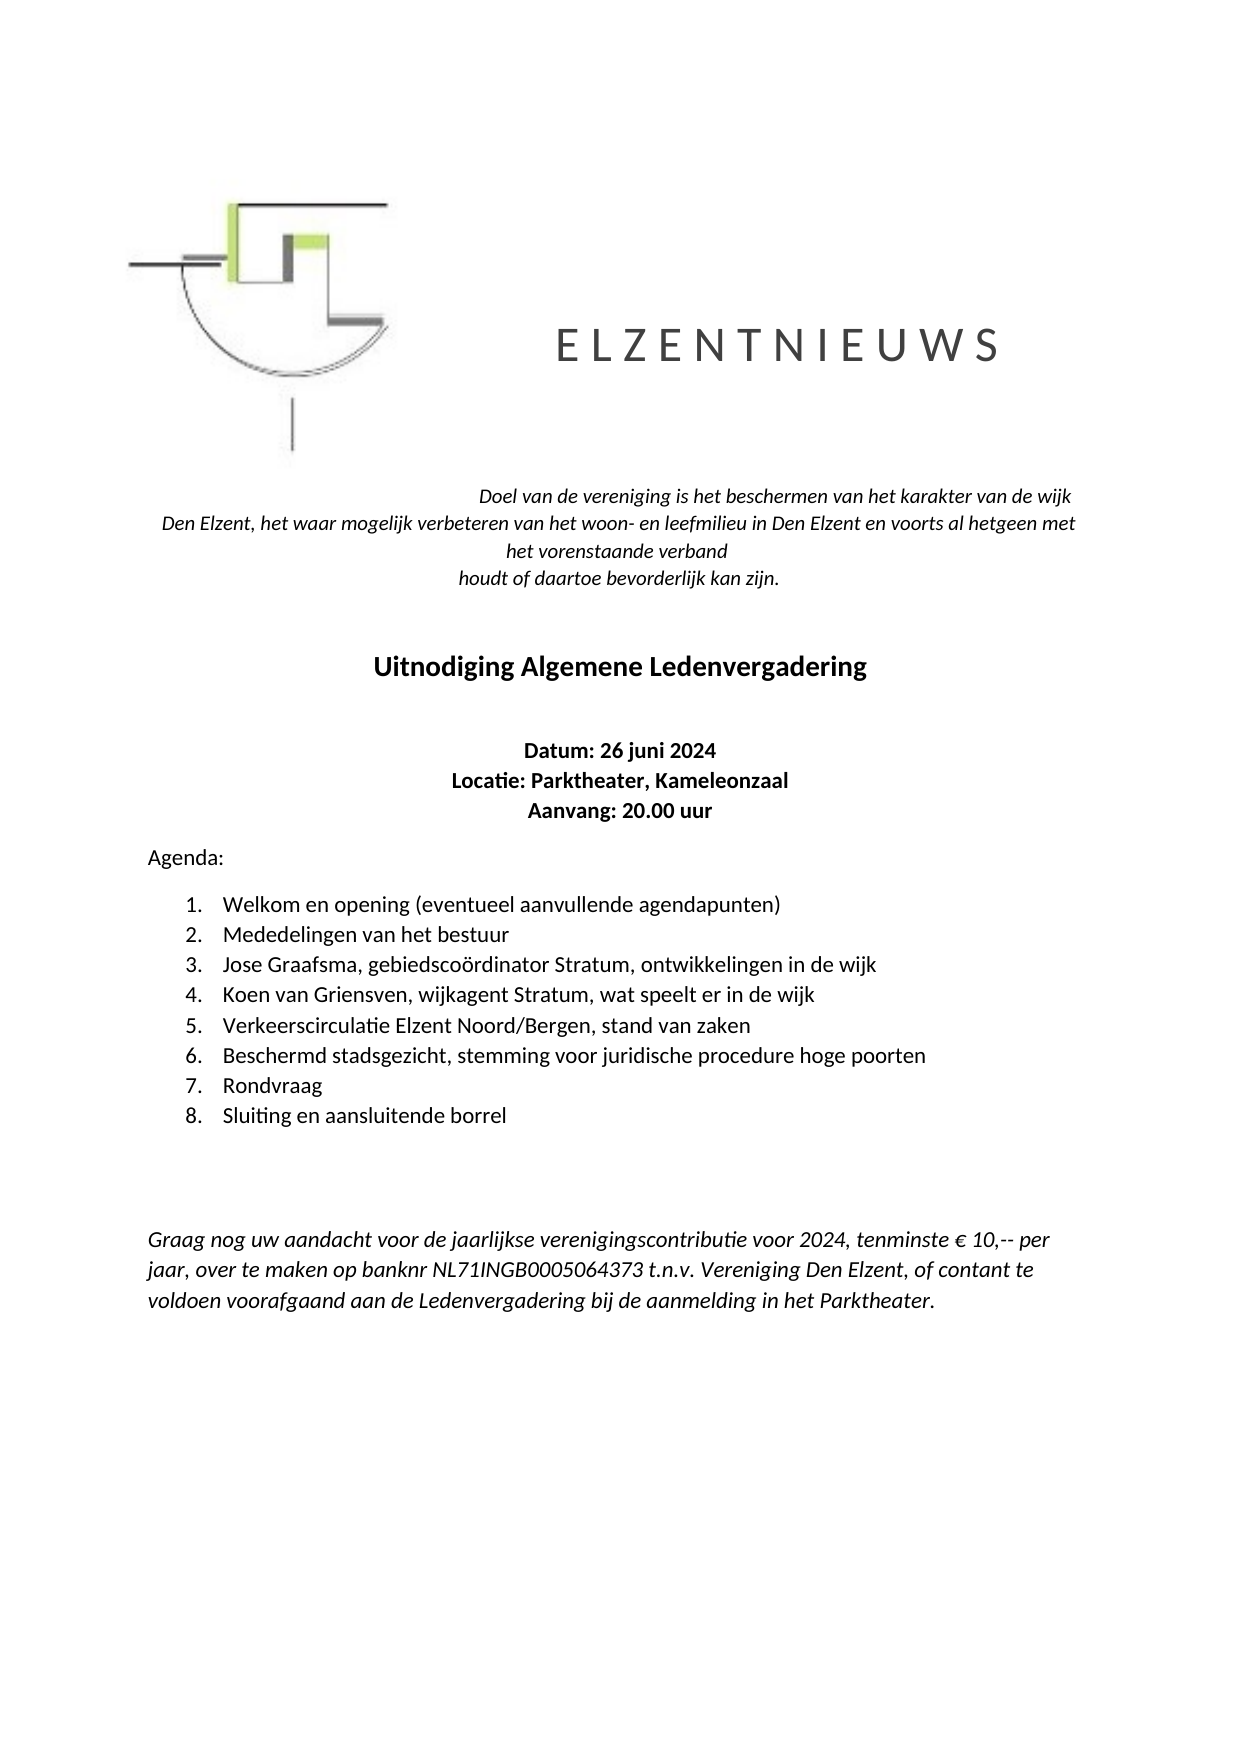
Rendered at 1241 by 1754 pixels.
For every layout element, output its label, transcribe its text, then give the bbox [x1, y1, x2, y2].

list Jose Graafsma, gebiedscoördinator Stratum, ontwikkelingen in de wijk [185, 950, 1093, 978]
list Rondvraag [185, 1071, 1093, 1099]
text Datum: 26 juni 2024 Locatie: Parktheater, Kameleonzaal Aanvang: 20.00 uur [148, 703, 1093, 824]
text E L Z E N T N I E U W S [442, 313, 1093, 374]
text Agenda: [148, 843, 1093, 871]
list Mededelingen van het bestuur [185, 920, 1093, 948]
list Koen van Griensven, wijkagent Stratum, wat speelt er in de wijk [185, 981, 1093, 1008]
text Doel van de vereniging is het beschermen van het karakter van de wijk Den Elzent, het waar mogelijk verbeteren van het woon- en leefmilieu in Den Elzent en voorts al hetgeen met het vorenstaande verband houdt of daartoe bevorderlijk kan zijn. [148, 483, 1093, 591]
text Uitnodiging Algemene Ledenvergadering [148, 609, 1093, 683]
list Sluiting en aansluitende borrel [185, 1101, 1093, 1129]
list Welkom en opening (eventueel aanvullende agendapunten) [185, 890, 1093, 918]
text Graag nog uw aandacht voor de jaarlijkse verenigingscontributie voor 2024, tenminste € 10,-- per jaar, over te maken op banknr NL71INGB0005064373 t.n.v. Vereniging Den Elzent, of contant te voldoen voorafgaand aan de Ledenvergadering bij de aanmelding in het Parktheater. [148, 1195, 1093, 1314]
list Beschermd stadsgezicht, stemming voor juridische procedure hoge poorten [185, 1041, 1093, 1069]
picture [110, 147, 442, 479]
list Verkeerscirculatie Elzent Noord/Bergen, stand van zaken [185, 1011, 1093, 1039]
